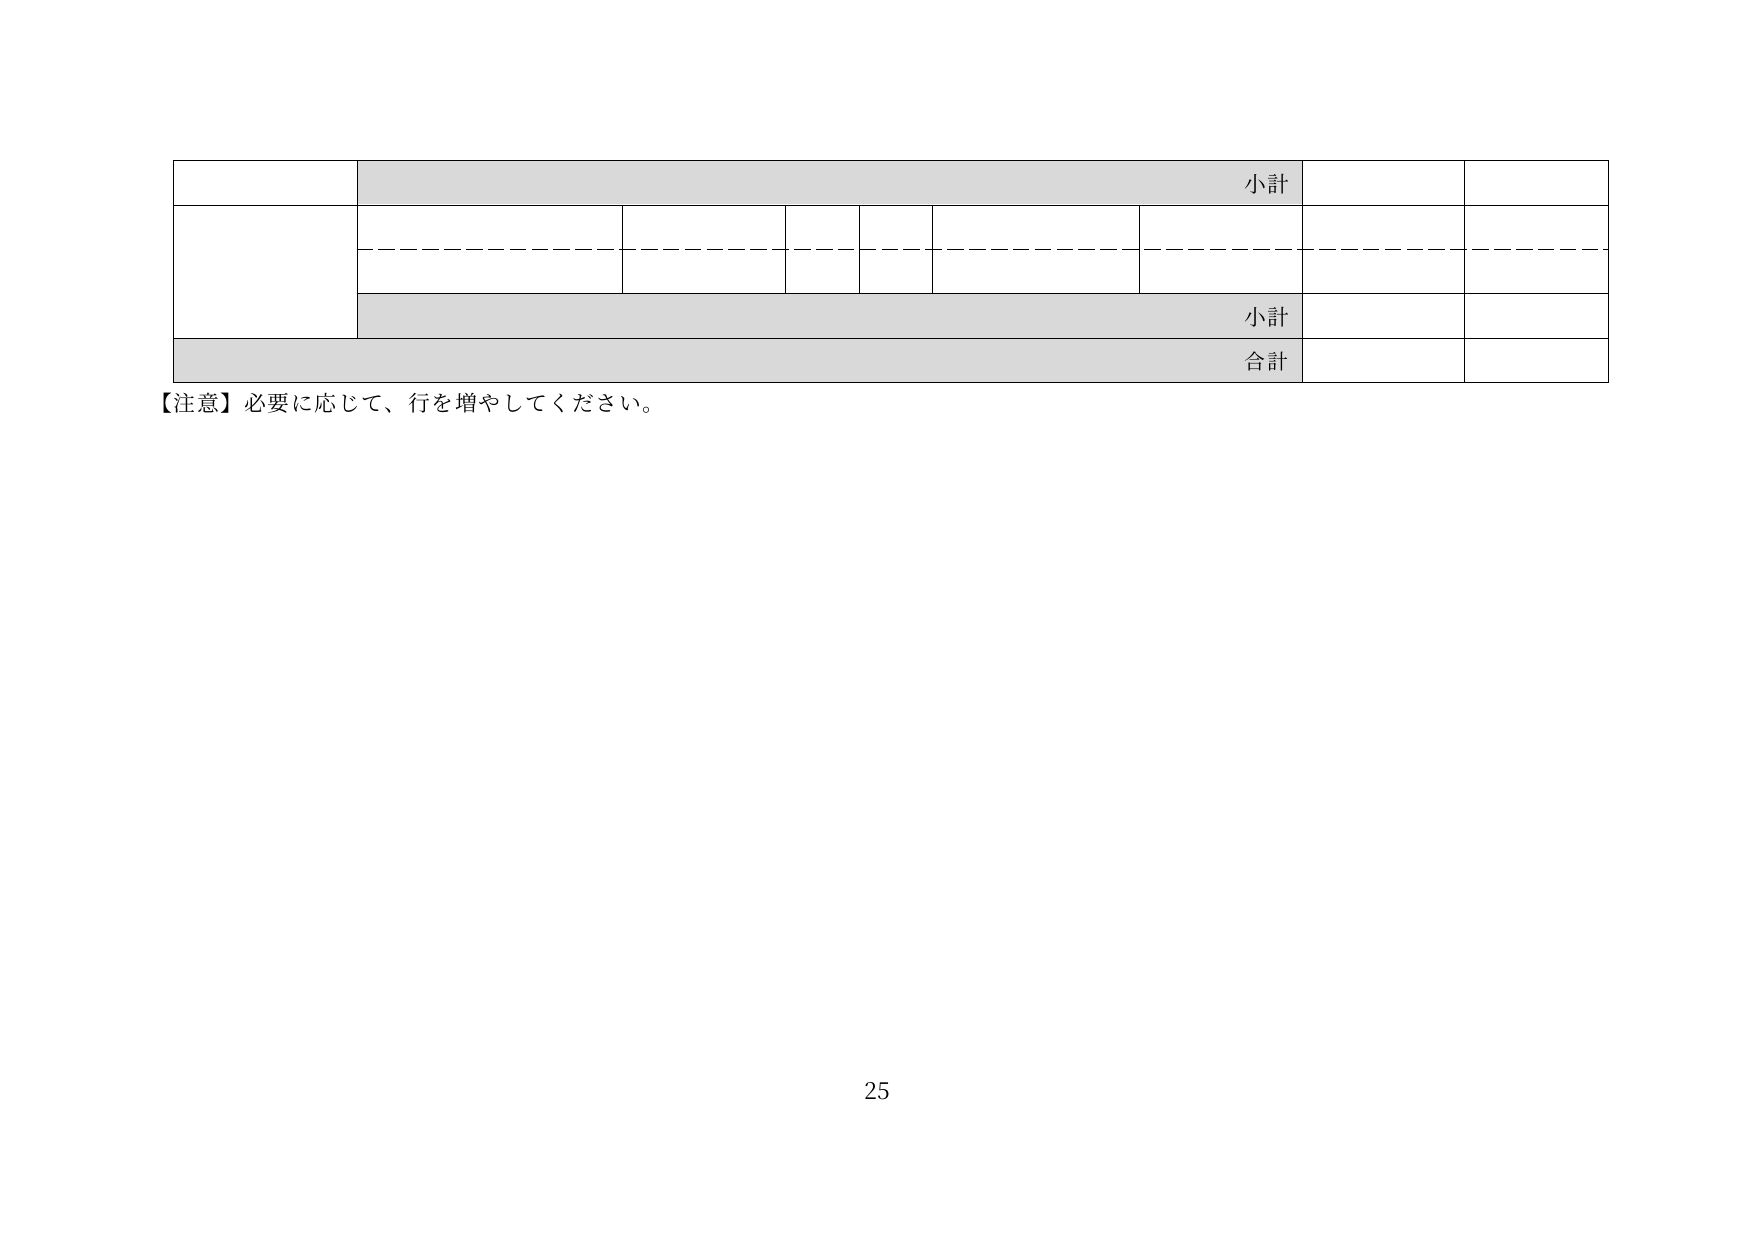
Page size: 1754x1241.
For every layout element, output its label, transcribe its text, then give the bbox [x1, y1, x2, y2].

table_cell [1465, 294, 1608, 338]
table_cell [1465, 249, 1608, 293]
table_cell [786, 206, 859, 249]
table_cell [860, 249, 932, 293]
table_cell [1465, 206, 1608, 249]
table_cell [933, 206, 1139, 249]
table_cell [1465, 339, 1608, 382]
table_cell [623, 249, 785, 293]
table_cell 合計 [174, 339, 1302, 382]
table_cell [1465, 161, 1608, 204]
table_cell [860, 206, 932, 249]
table_cell [623, 206, 785, 249]
table_cell 小計 [358, 161, 1302, 204]
table_cell [1303, 249, 1464, 293]
table_cell [1303, 339, 1464, 382]
table_cell [358, 249, 622, 293]
table_cell [933, 249, 1139, 293]
table_cell [786, 249, 859, 293]
table_cell [1140, 206, 1302, 249]
table_cell [358, 206, 622, 249]
table_cell [1303, 294, 1464, 338]
text 【注意】必要に応じて、行を増やしてください。 [150, 383, 1603, 421]
table_cell [174, 206, 357, 338]
table_cell 小計 [358, 294, 1302, 338]
table_cell [1140, 249, 1302, 293]
table_cell [1303, 161, 1464, 204]
table_cell [1303, 206, 1464, 249]
